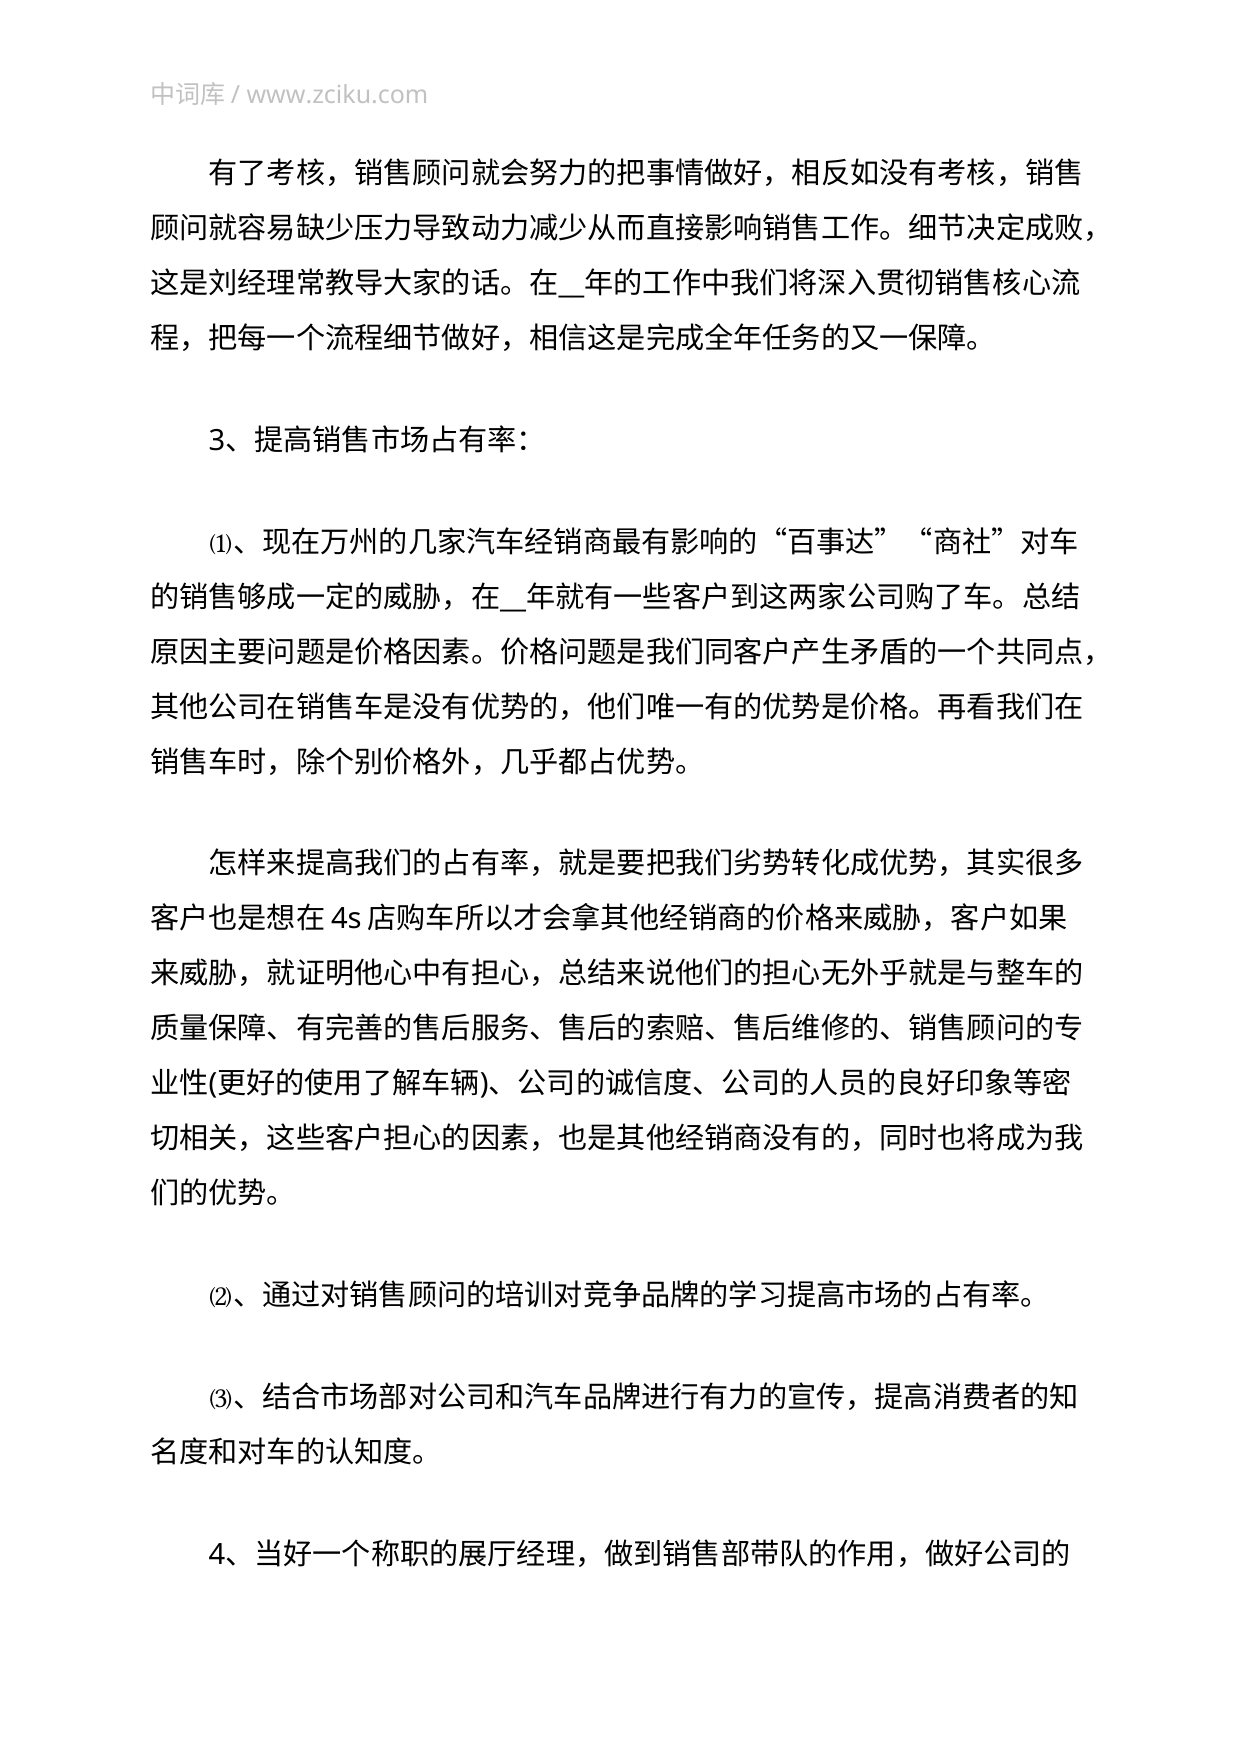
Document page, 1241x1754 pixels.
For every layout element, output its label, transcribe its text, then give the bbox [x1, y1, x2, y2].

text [150, 1530, 1090, 1573]
text ⑴、现在万州的几家汽车经销商最有影响的“百事达”“商社”对车的销售够成一定的威胁，在__年就有一些客户到这两家公司购了车。总结原因主要问题是价格因素。价格问题是我们同客户产生矛盾的一个共同点，其他公司在销售车是没有优势的，他们唯一有的优势是价格。再看我们在销售车时，除个别价格外，几乎都占优势。 [150, 518, 1090, 781]
text 怎样来提高我们的占有率，就是要把我们劣势转化成优势，其实很多客户也是想在4s店购车所以才会拿其他经销商的价格来威胁，客户如果来威胁，就证明他心中有担心，总结来说他们的担心无外乎就是与整车的质量保障、有完善的售后服务、售后的索赔、售后维修的、销售顾问的专业性(更好的使用了解车辆)、公司的诚信度、公司的人员的良好印象等密切相关，这些客户担心的因素，也是其他经销商没有的，同时也将成为我们的优势。 [150, 840, 1090, 1212]
text 3、提高销售市场占有率： [150, 417, 1090, 459]
text ⑶、结合市场部对公司和汽车品牌进行有力的宣传，提高消费者的知名度和对车的认知度。 [150, 1373, 1090, 1471]
text 有了考核，销售顾问就会努力的把事情做好，相反如没有考核，销售顾问就容易缺少压力导致动力减少从而直接影响销售工作。细节决定成败，这是刘经理常教导大家的话。在__年的工作中我们将深入贯彻销售核心流程，把每一个流程细节做好，相信这是完成全年任务的又一保障。 [150, 150, 1090, 357]
text ⑵、通过对销售顾问的培训对竞争品牌的学习提高市场的占有率。 [150, 1271, 1090, 1314]
